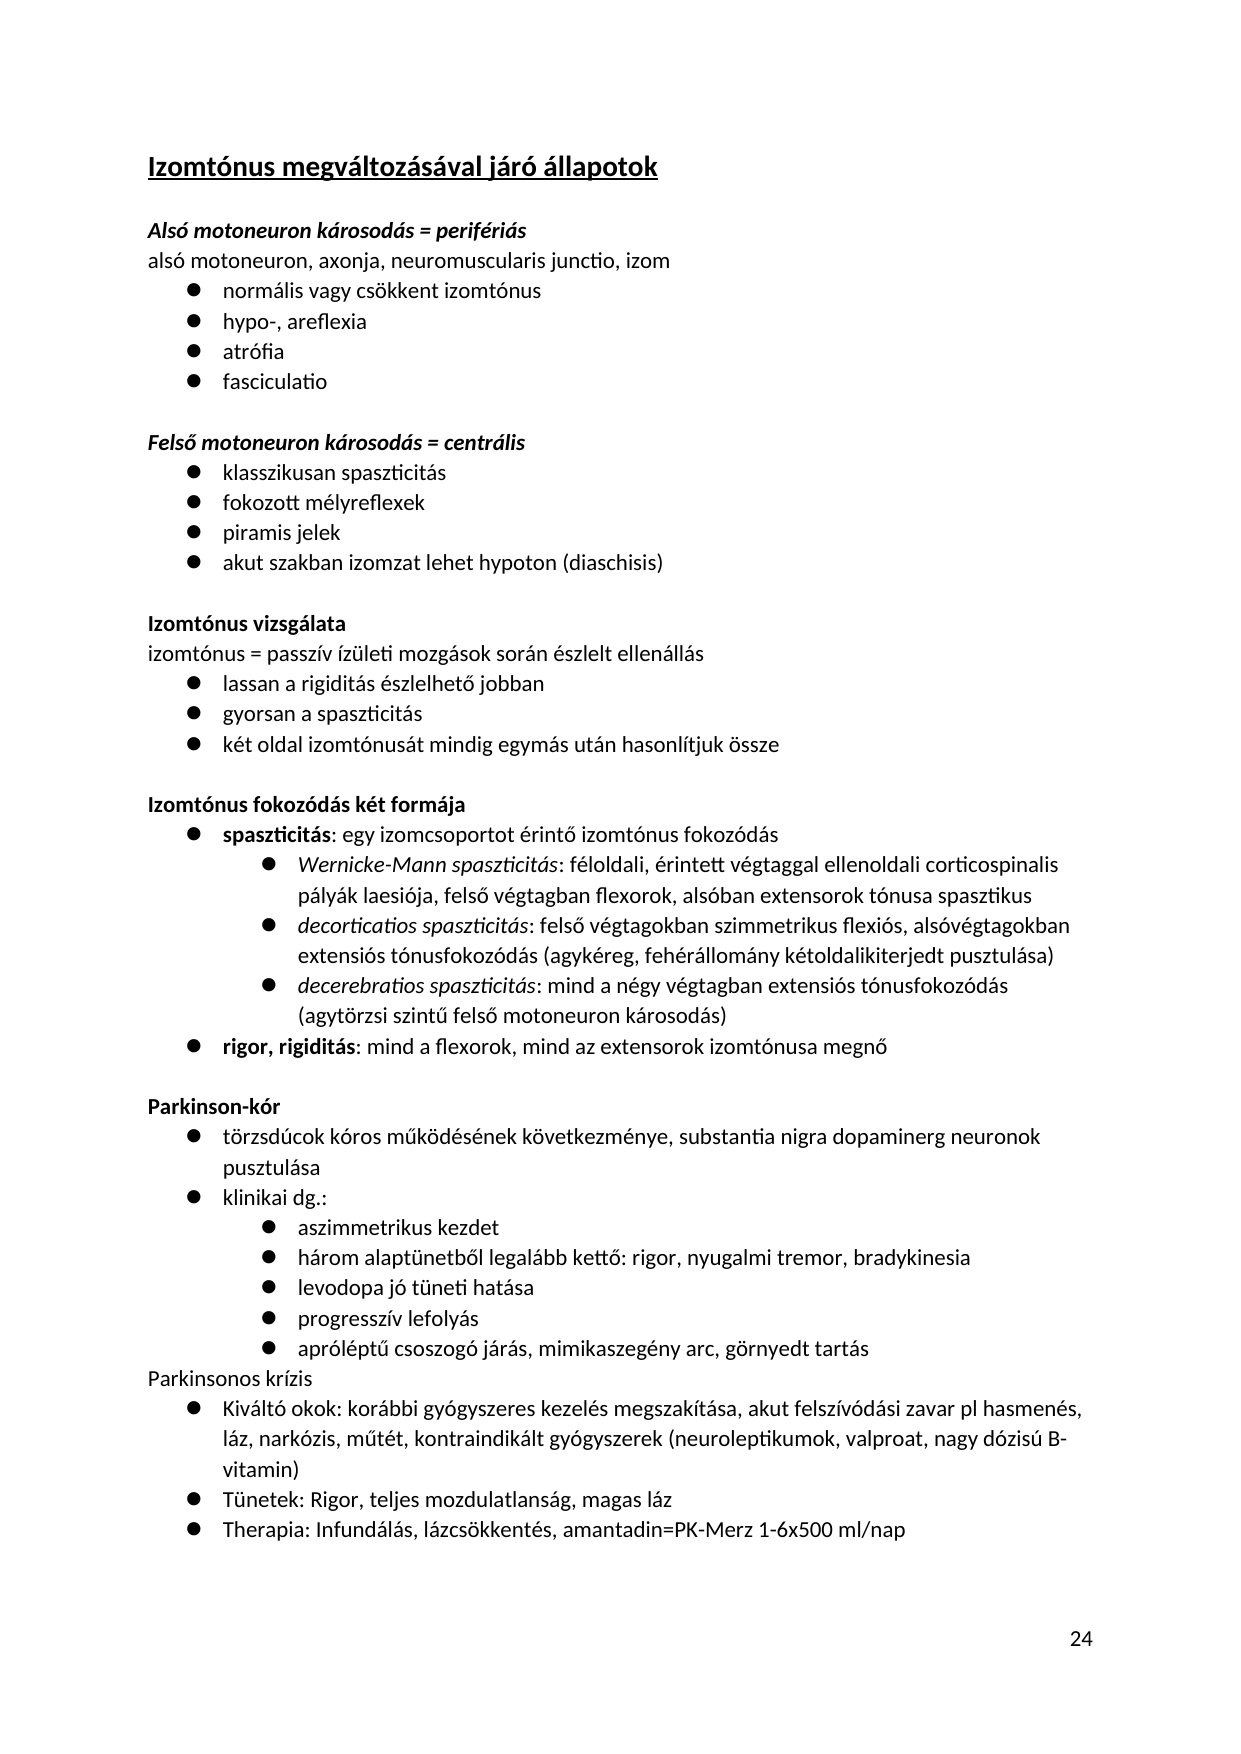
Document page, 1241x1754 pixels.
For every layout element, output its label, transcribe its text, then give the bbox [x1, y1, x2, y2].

text Parkinsonos krízis [148, 1364, 1093, 1392]
text alsó motoneuron, axonja, neuromuscularis junctio, izom [148, 246, 1093, 274]
text Parkinson-kór [148, 1092, 1093, 1120]
list levodopa jó tüneti hatása [260, 1273, 1093, 1302]
list decorticatios spaszticitás: felső végtagokban szimmetrikus flexiós, alsóvégtagokban extensiós tónusfokozódás (agykéreg, fehérállomány kétoldalikiterjedt pusztulása) [260, 911, 1093, 969]
list fokozott mélyreflexek [185, 488, 1093, 516]
list három alaptünetből legalább kettő: rigor, nyugalmi tremor, bradykinesia [260, 1243, 1093, 1271]
list atrófia [185, 337, 1093, 365]
list Wernicke-Mann spaszticitás: féloldali, érintett végtaggal ellenoldali corticospinalis pályák laesiója, felső végtagban flexorok, alsóban extensorok tónusa spasztikus [260, 851, 1093, 909]
list decerebratios spaszticitás: mind a négy végtagban extensiós tónusfokozódás (agytörzsi szintű felső motoneuron károsodás) [260, 971, 1093, 1030]
list klasszikusan spaszticitás [185, 458, 1093, 486]
text Alsó motoneuron károsodás = perifériás [148, 216, 1093, 244]
list aszimmetrikus kezdet [260, 1213, 1093, 1241]
text Izomtónus fokozódás két formája [148, 790, 1093, 818]
text izomtónus = passzív ízületi mozgások során észlelt ellenállás [148, 639, 1093, 667]
text Felső motoneuron károsodás = centrális [148, 428, 1093, 456]
list apróléptű csoszogó járás, mimikaszegény arc, görnyedt tartás [260, 1334, 1093, 1362]
list normális vagy csökkent izomtónus [185, 277, 1093, 305]
list fasciculatio [185, 367, 1093, 395]
list Kiváltó okok: korábbi gyógyszeres kezelés megszakítása, akut felszívódási zavar pl hasmenés, láz, narkózis, műtét, kontraindikált gyógyszerek (neuroleptikumok, valproat, nagy dózisú B-vitamin) [185, 1394, 1093, 1483]
list Therapia: Infundálás, lázcsökkentés, amantadin=PK-Merz 1-6x500 ml/nap [185, 1515, 1093, 1543]
subtitle Izomtónus megváltozásával járó állapotok [148, 148, 1093, 183]
list akut szakban izomzat lehet hypoton (diaschisis) [185, 548, 1093, 577]
list hypo-, areflexia [185, 307, 1093, 335]
list spaszticitás: egy izomcsoportot érintő izomtónus fokozódás [185, 820, 1093, 848]
list Tünetek: Rigor, teljes mozdulatlanság, magas láz [185, 1485, 1093, 1513]
text Izomtónus vizsgálata [148, 609, 1093, 637]
list piramis jelek [185, 518, 1093, 546]
list törzsdúcok kóros működésének következménye, substantia nigra dopaminerg neuronok pusztulása [185, 1122, 1093, 1181]
list lassan a rigiditás észlelhető jobban [185, 669, 1093, 697]
list klinikai dg.: [185, 1183, 1093, 1211]
list gyorsan a spaszticitás [185, 699, 1093, 728]
list rigor, rigiditás: mind a flexorok, mind az extensorok izomtónusa megnő [185, 1032, 1093, 1060]
list progresszív lefolyás [260, 1304, 1093, 1332]
list két oldal izomtónusát mindig egymás után hasonlítjuk össze [185, 730, 1093, 758]
